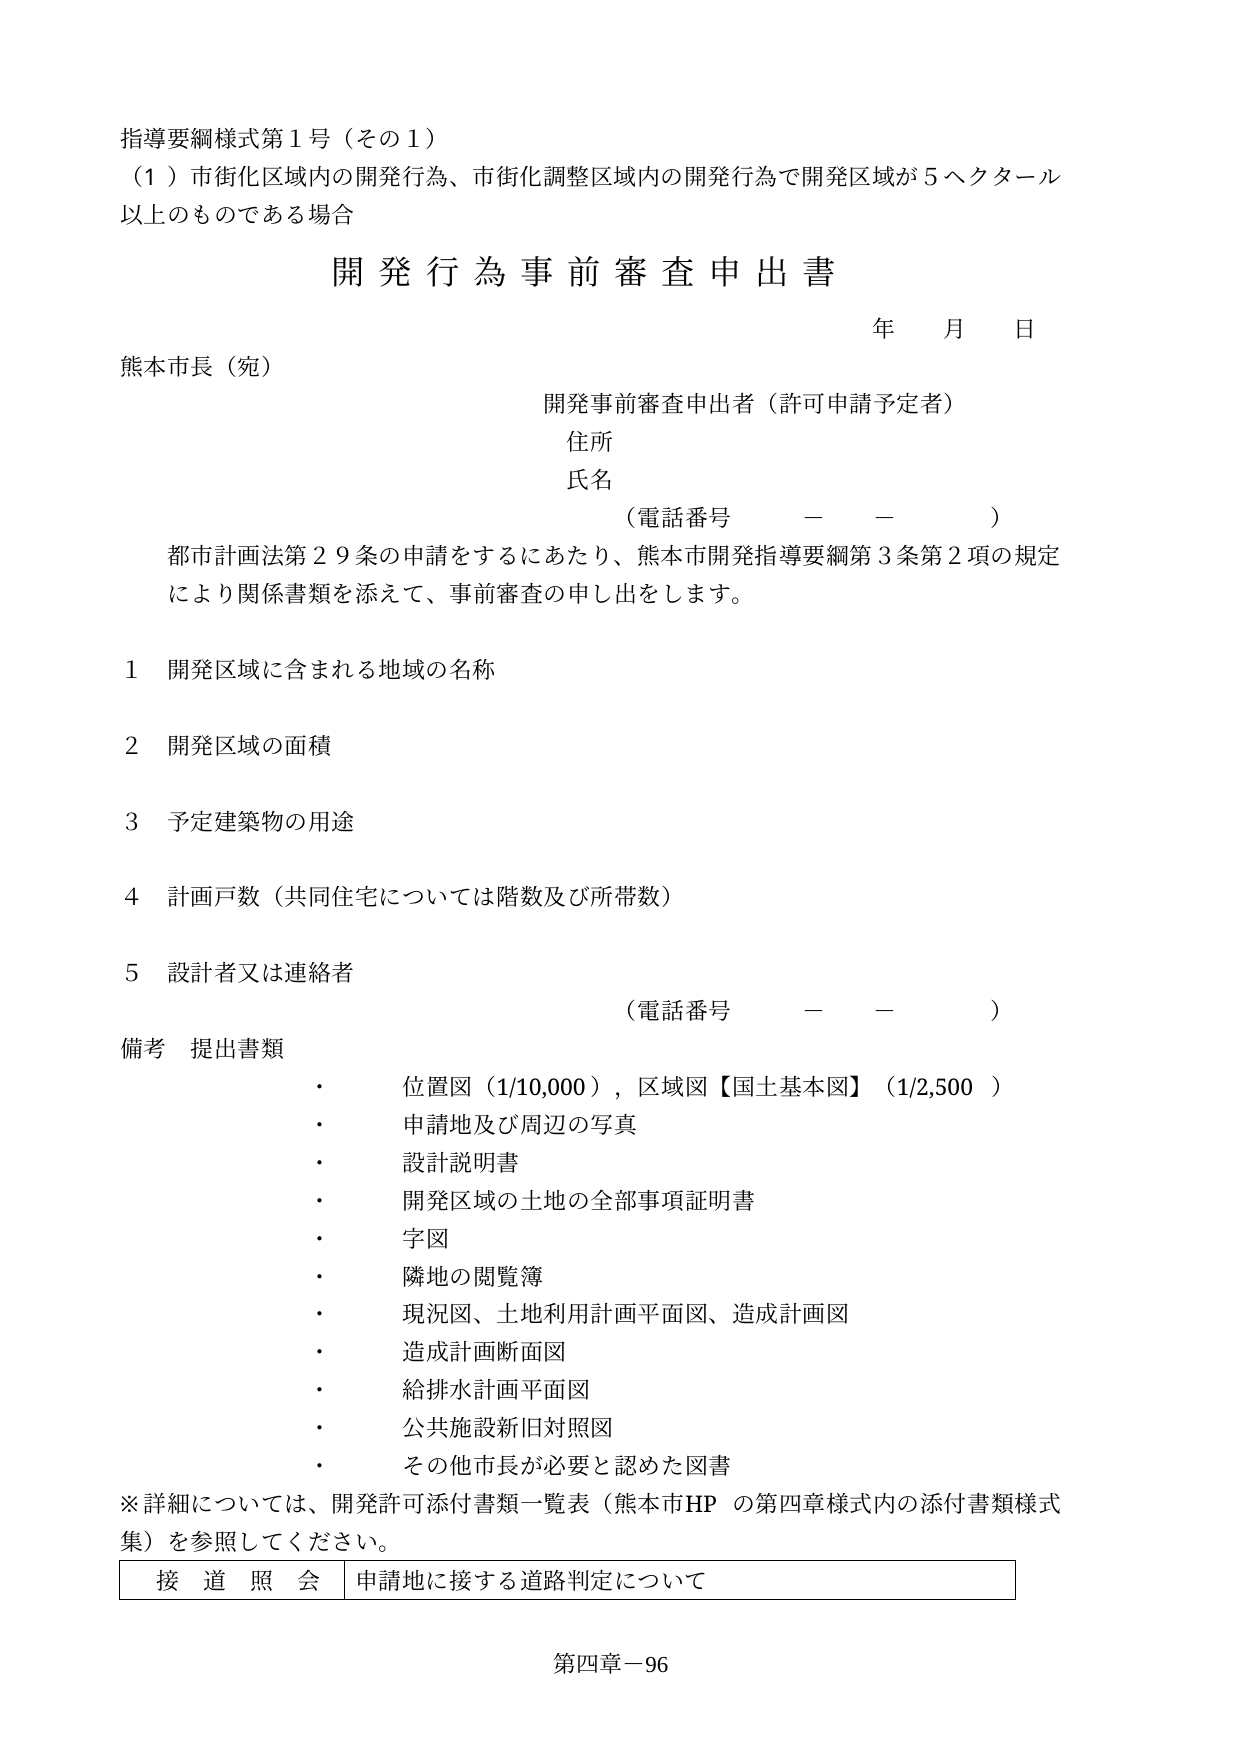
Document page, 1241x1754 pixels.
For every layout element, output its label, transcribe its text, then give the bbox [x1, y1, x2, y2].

text 開発行為事前審査申出書 [120, 232, 1061, 308]
text （1）市街化区域内の開発行為、市街化調整区域内の開発行為で開発区域が５ヘクタール以上のものである場合 [120, 157, 1061, 232]
text （電話番号 － － ） [120, 498, 1061, 536]
list 設計説明書 [285, 1142, 1061, 1180]
list 位置図（1/10,000），区域図【国土基本図】（1/2,500） [285, 1067, 1061, 1104]
text 都市計画法第２９条の申請をするにあたり、熊本市開発指導要綱第３条第２項の規定により関係書類を添えて、事前審査の申し出をします。 [120, 536, 1061, 612]
table_header 申請地に接する道路判定について [345, 1561, 1015, 1598]
list 造成計画断面図 [285, 1332, 1061, 1370]
text ※詳細については、開発許可添付書類一覧表（熊本市HPの第四章様式内の添付書類様式集）を参照してください。 [120, 1484, 1061, 1559]
text ４ 計画戸数（共同住宅については階数及び所帯数） [120, 877, 1061, 915]
list 申請地及び周辺の写真 [285, 1104, 1061, 1142]
text ５ 設計者又は連絡者 [120, 953, 1061, 991]
text 指導要綱様式第１号（その１） [120, 119, 1061, 157]
text 備考 提出書類 [120, 1029, 1061, 1067]
text 熊本市長（宛） [120, 346, 1061, 384]
text 氏名 [120, 460, 1061, 498]
text 開発事前審査申出者（許可申請予定者） [120, 384, 1061, 422]
list 現況図、土地利用計画平面図、造成計画図 [285, 1294, 1061, 1332]
table_header 接 道 照 会 [120, 1561, 344, 1598]
text 住所 [120, 422, 1061, 460]
list 給排水計画平面図 [285, 1370, 1061, 1408]
list 字図 [285, 1218, 1061, 1256]
text 年 月 日 [120, 308, 1061, 346]
text （電話番号 － － ） [120, 991, 1061, 1029]
list 公共施設新旧対照図 [285, 1408, 1061, 1446]
text ２ 開発区域の面積 [120, 725, 1061, 763]
list 隣地の閲覧簿 [285, 1256, 1061, 1294]
text １ 開発区域に含まれる地域の名称 [120, 649, 1061, 687]
text ３ 予定建築物の用途 [120, 801, 1061, 839]
list その他市長が必要と認めた図書 [285, 1446, 1061, 1484]
list 開発区域の土地の全部事項証明書 [285, 1180, 1061, 1218]
